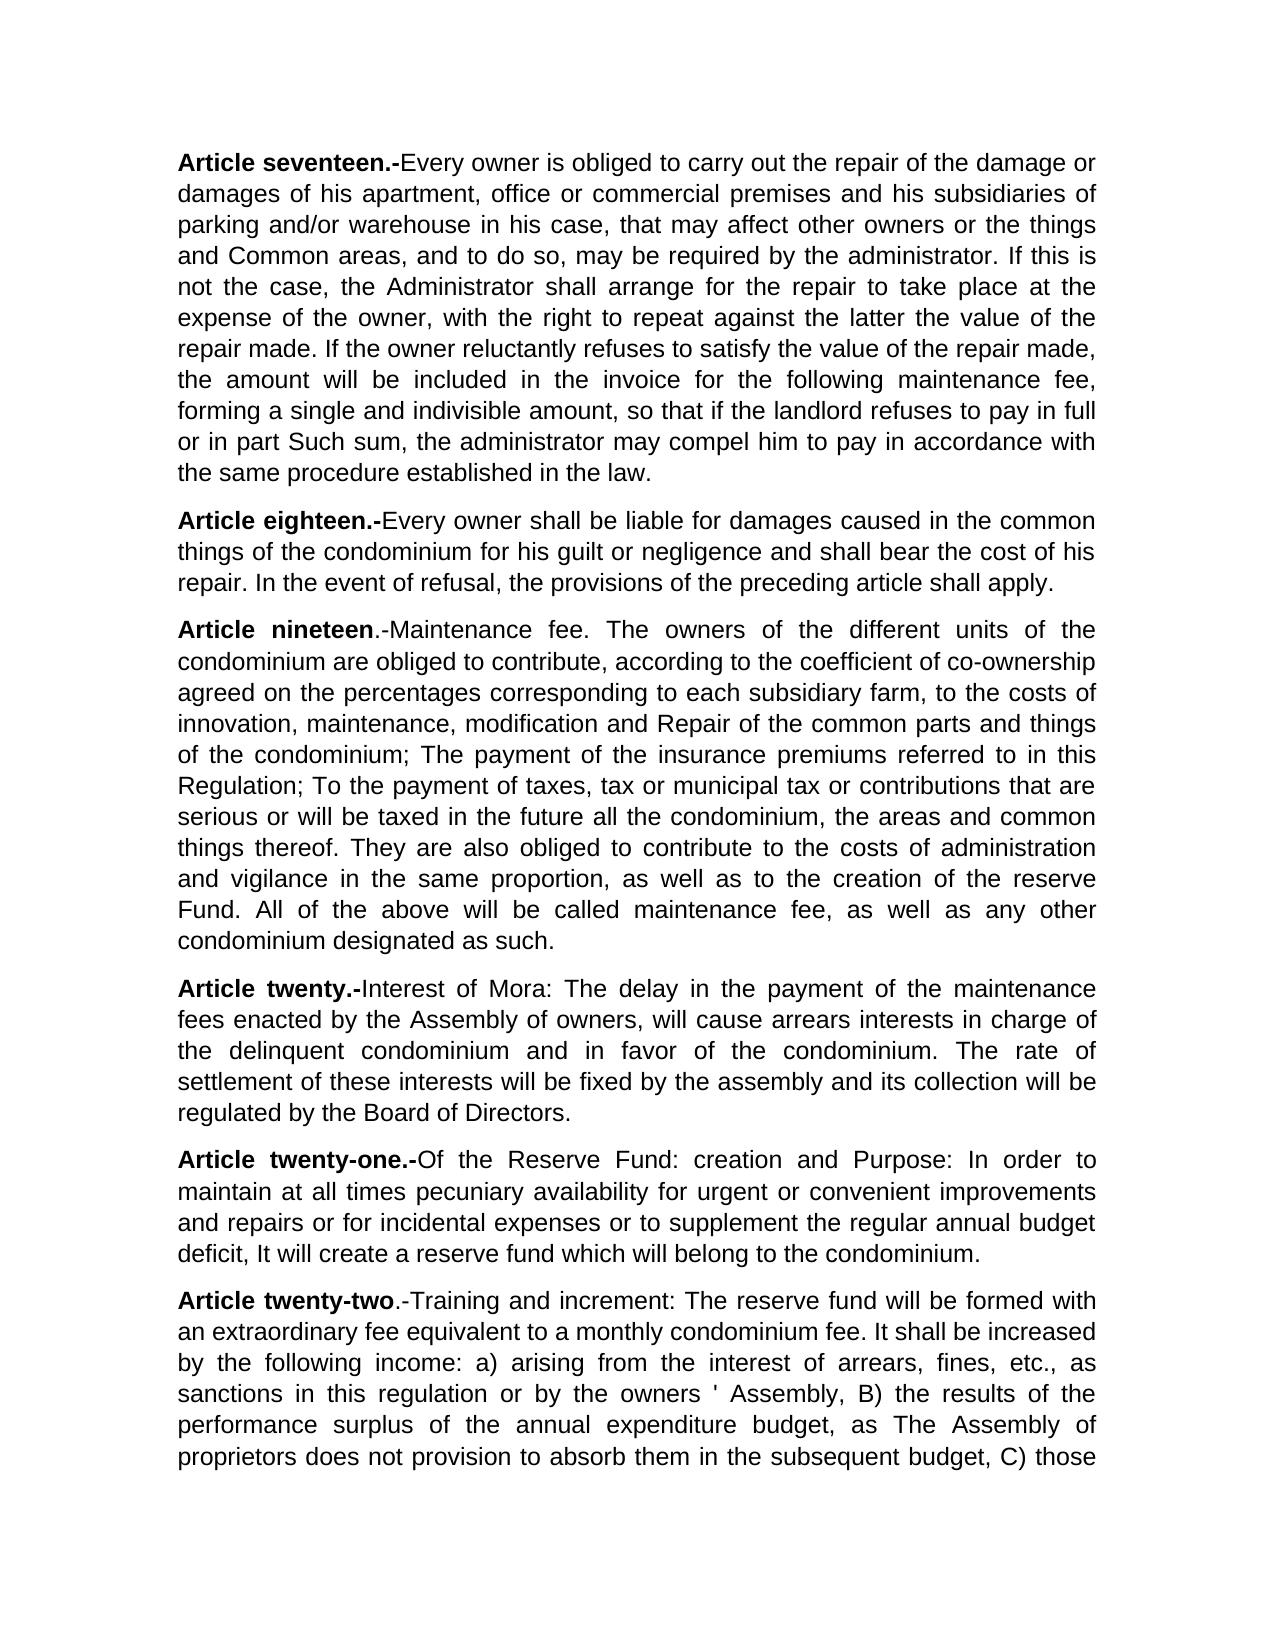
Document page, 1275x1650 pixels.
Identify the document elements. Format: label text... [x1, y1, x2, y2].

text Article seventeen.-Every owner is obliged to carry out the repair of the damage or damages of his apartment, office or commercial premises and his subsidiaries of parking and/or warehouse in his case, that may affect other owners or the things and Common areas, and to do so, may be required by the administrator. If this is not the case, the Administrator shall arrange for the repair to take place at the expense of the owner, with the right to repeat against the latter the value of the repair made. If the owner reluctantly refuses to satisfy the value of the repair made, the amount will be included in the invoice for the following maintenance fee, forming a single and indivisible amount, so that if the landlord refuses to pay in full or in part Such sum, the administrator may compel him to pay in accordance with the same procedure established in the law. [177, 148, 1098, 487]
text Article nineteen.-Maintenance fee. The owners of the different units of the condominium are obliged to contribute, according to the coefficient of co-ownership agreed on the percentages corresponding to each subsidiary farm, to the costs of innovation, maintenance, modification and Repair of the common parts and things of the condominium; The payment of the insurance premiums referred to in this Regulation; To the payment of taxes, tax or municipal tax or contributions that are serious or will be taxed in the future all the condominium, the areas and common things thereof. They are also obliged to contribute to the costs of administration and vigilance in the same proportion, as well as to the creation of the reserve Fund. All of the above will be called maintenance fee, as well as any other condominium designated as such. [177, 616, 1098, 955]
text Article eighteen.-Every owner shall be liable for damages caused in the common things of the condominium for his guilt or negligence and shall bear the cost of his repair. In the event of refusal, the provisions of the preceding article shall apply. [177, 506, 1098, 597]
text Article twenty.-Interest of Mora: The delay in the payment of the maintenance fees enacted by the Assembly of owners, will cause arrears interests in charge of the delinquent condominium and in favor of the condominium. The rate of settlement of these interests will be fixed by the assembly and its collection will be regulated by the Board of Directors. [177, 974, 1098, 1127]
text Article twenty-one.-Of the Reserve Fund: creation and Purpose: In order to maintain at all times pecuniary availability for urgent or convenient improvements and repairs or for incidental expenses or to supplement the regular annual budget deficit, It will create a reserve fund which will belong to the condominium. [177, 1146, 1098, 1267]
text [177, 1286, 1098, 1470]
